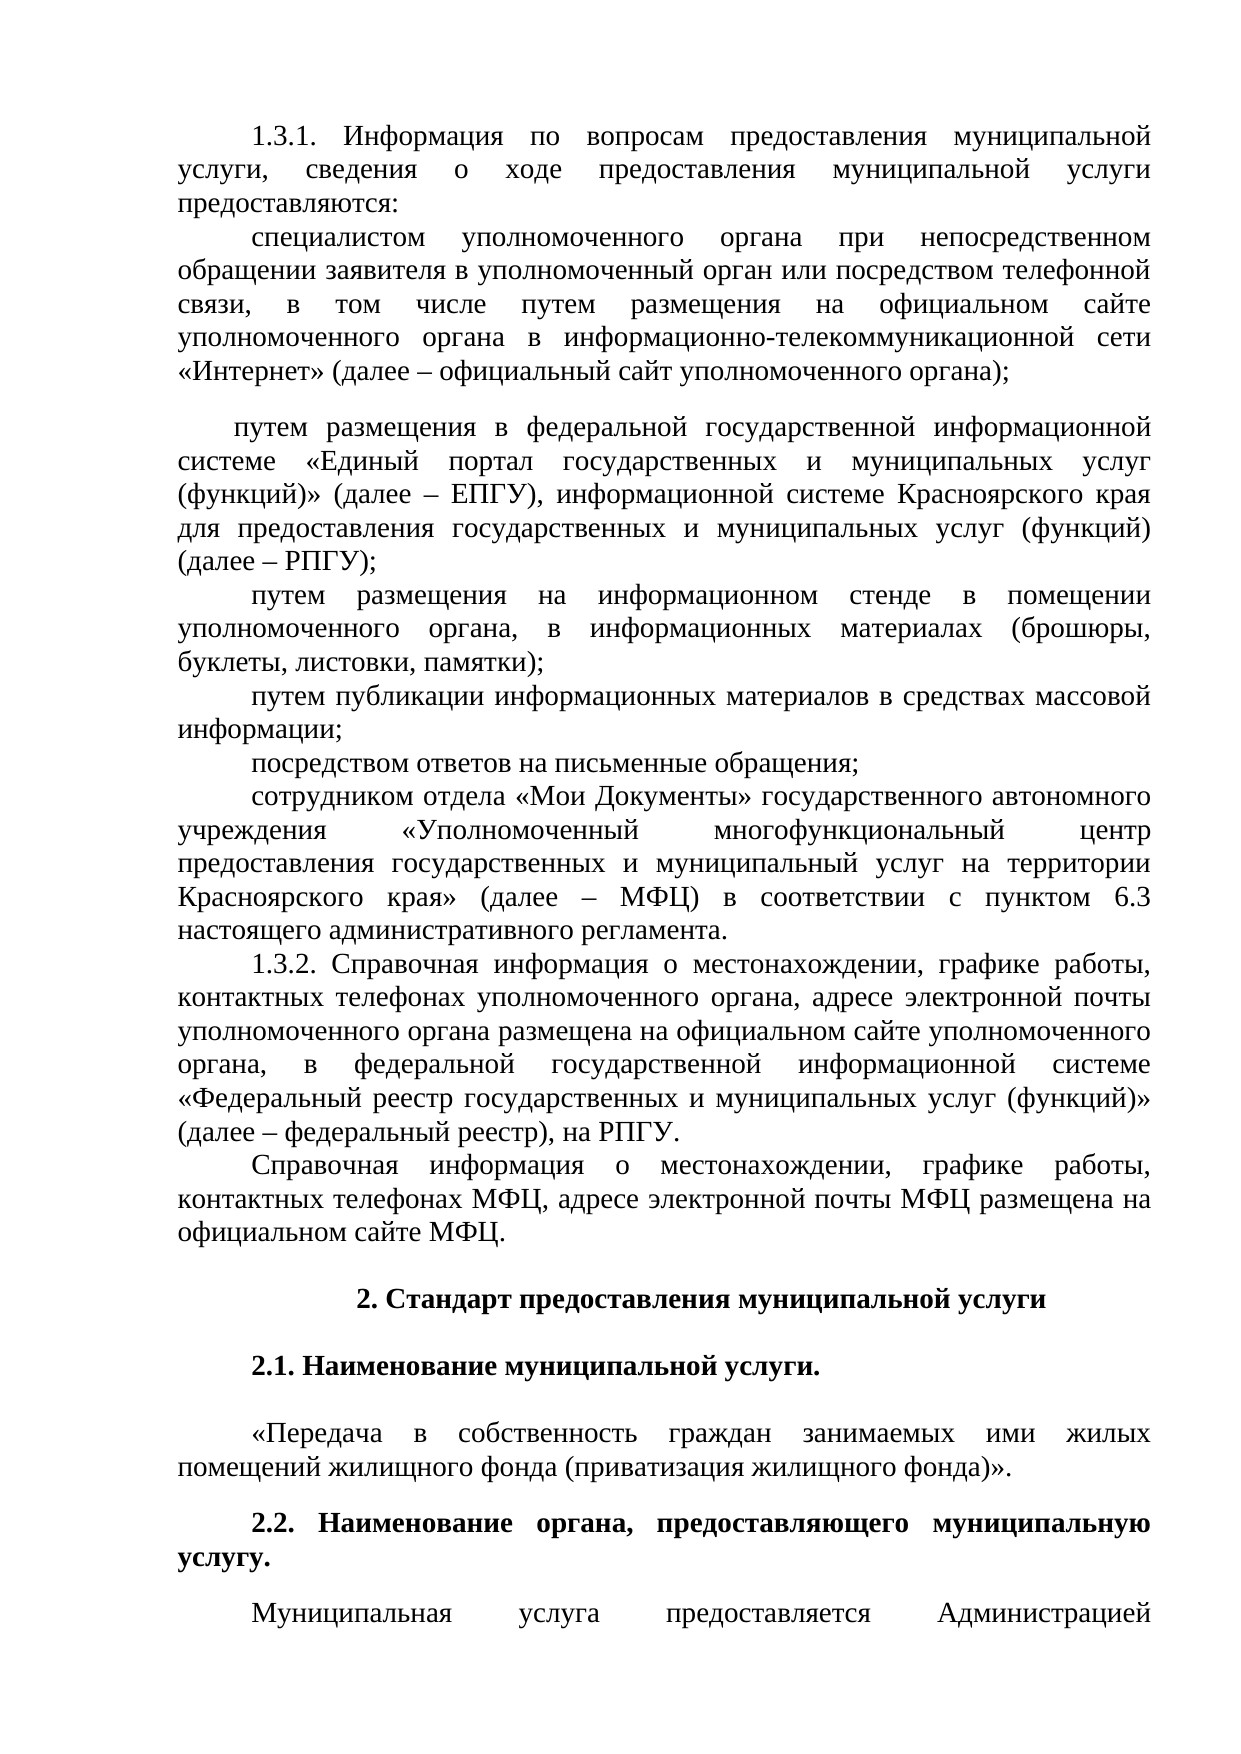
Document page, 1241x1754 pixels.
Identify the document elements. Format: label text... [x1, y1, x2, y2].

text 2.2. Наименование органа, предоставляющего муниципальную услугу. [177, 1506, 1152, 1573]
text Справочная информация о местонахождении, графике работы, контактных телефонах МФЦ, адресе электронной почты МФЦ размещена на официальном сайте МФЦ. [177, 1147, 1152, 1248]
text «Передача в собственность граждан занимаемых ими жилых помещений жилищного фонда (приватизация жилищного фонда)». [177, 1416, 1152, 1483]
text путем размещения на информационном стенде в помещении уполномоченного органа, в информационных материалах (брошюры, буклеты, листовки, памятки); [177, 577, 1152, 678]
text 2.1. Наименование муниципальной услуги. [177, 1348, 1152, 1382]
text 1.3.1. Информация по вопросам предоставления муниципальной услуги, сведения о ходе предоставления муниципальной услуги предоставляются: [177, 118, 1152, 219]
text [177, 1596, 1152, 1629]
text 1.3.2. Справочная информация о местонахождении, графике работы, контактных телефонах уполномоченного органа, адресе электронной почты уполномоченного органа размещена на официальном сайте уполномоченного органа, в федеральной государственной информационной системе «Федеральный реестр государственных и муниципальных услуг (функций)» (далее – федеральный реестр), на РПГУ. [177, 946, 1152, 1147]
text путем публикации информационных материалов в средствах массовой информации; [177, 678, 1152, 745]
text специалистом уполномоченного органа при непосредственном обращении заявителя в уполномоченный орган или посредством телефонной связи, в том числе путем размещения на официальном сайте уполномоченного органа в информационно-телекоммуникационной сети «Интернет» (далее – официальный сайт уполномоченного органа); [177, 219, 1152, 386]
text 2. Стандарт предоставления муниципальной услуги [177, 1281, 1152, 1315]
text путем размещения в федеральной государственной информационной системе «Единый портал государственных и муниципальных услуг (функций)» (далее – ЕПГУ), информационной системе Красноярского края для предоставления государственных и муниципальных услуг (функций) (далее – РПГУ); [177, 409, 1152, 577]
text сотрудником отдела «Мои Документы» государственного автономного учреждения «Уполномоченный многофункциональный центр предоставления государственных и муниципальный услуг на территории Красноярского края» (далее – МФЦ) в соответствии с пунктом 6.3 настоящего административного регламента. [177, 778, 1152, 946]
text посредством ответов на письменные обращения; [177, 745, 1152, 778]
